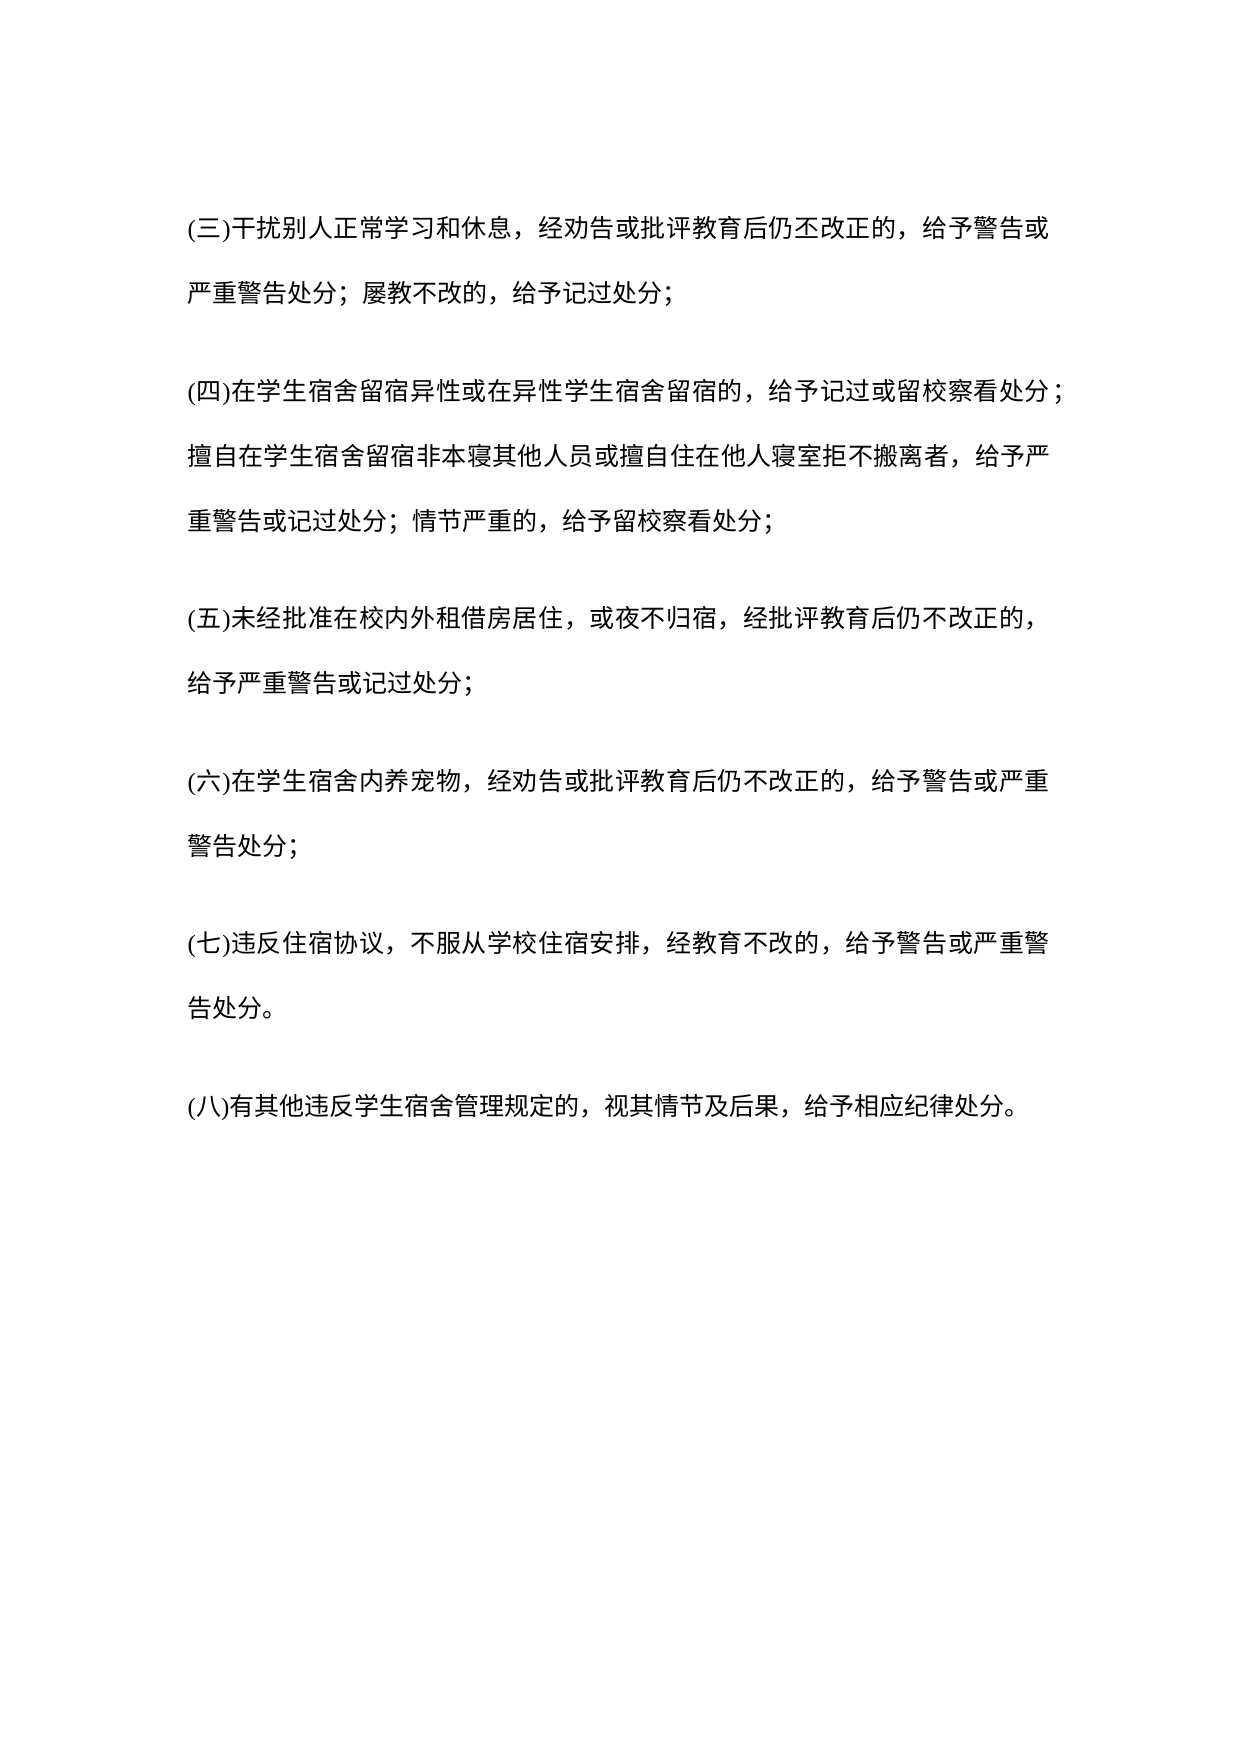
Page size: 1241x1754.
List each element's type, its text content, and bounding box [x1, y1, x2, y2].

text (四)在学生宿舍留宿异性或在异性学生宿舍留宿的，给予记过或留校察看处分；擅自在学生宿舍留宿非本寝其他人员或擅自住在他人寝室拒不搬离者，给予严重警告或记过处分；情节严重的，给予留校察看处分； [187, 357, 1053, 552]
text (五)未经批准在校内外租借房居住，或夜不归宿，经批评教育后仍不改正的，给予严重警告或记过处分； [187, 584, 1053, 714]
text (六)在学生宿舍内养宠物，经劝告或批评教育后仍不改正的，给予警告或严重警告处分； [187, 747, 1053, 877]
text (八)有其他违反学生宿舍管理规定的，视其情节及后果，给予相应纪律处分。 [187, 1072, 1053, 1137]
text (七)违反住宿协议，不服从学校住宿安排，经教育不改的，给予警告或严重警告处分。 [187, 909, 1053, 1039]
text (三)干扰别人正常学习和休息，经劝告或批评教育后仍丕改正的，给予警告或严重警告处分；屡教不改的，给予记过处分； [187, 194, 1053, 324]
